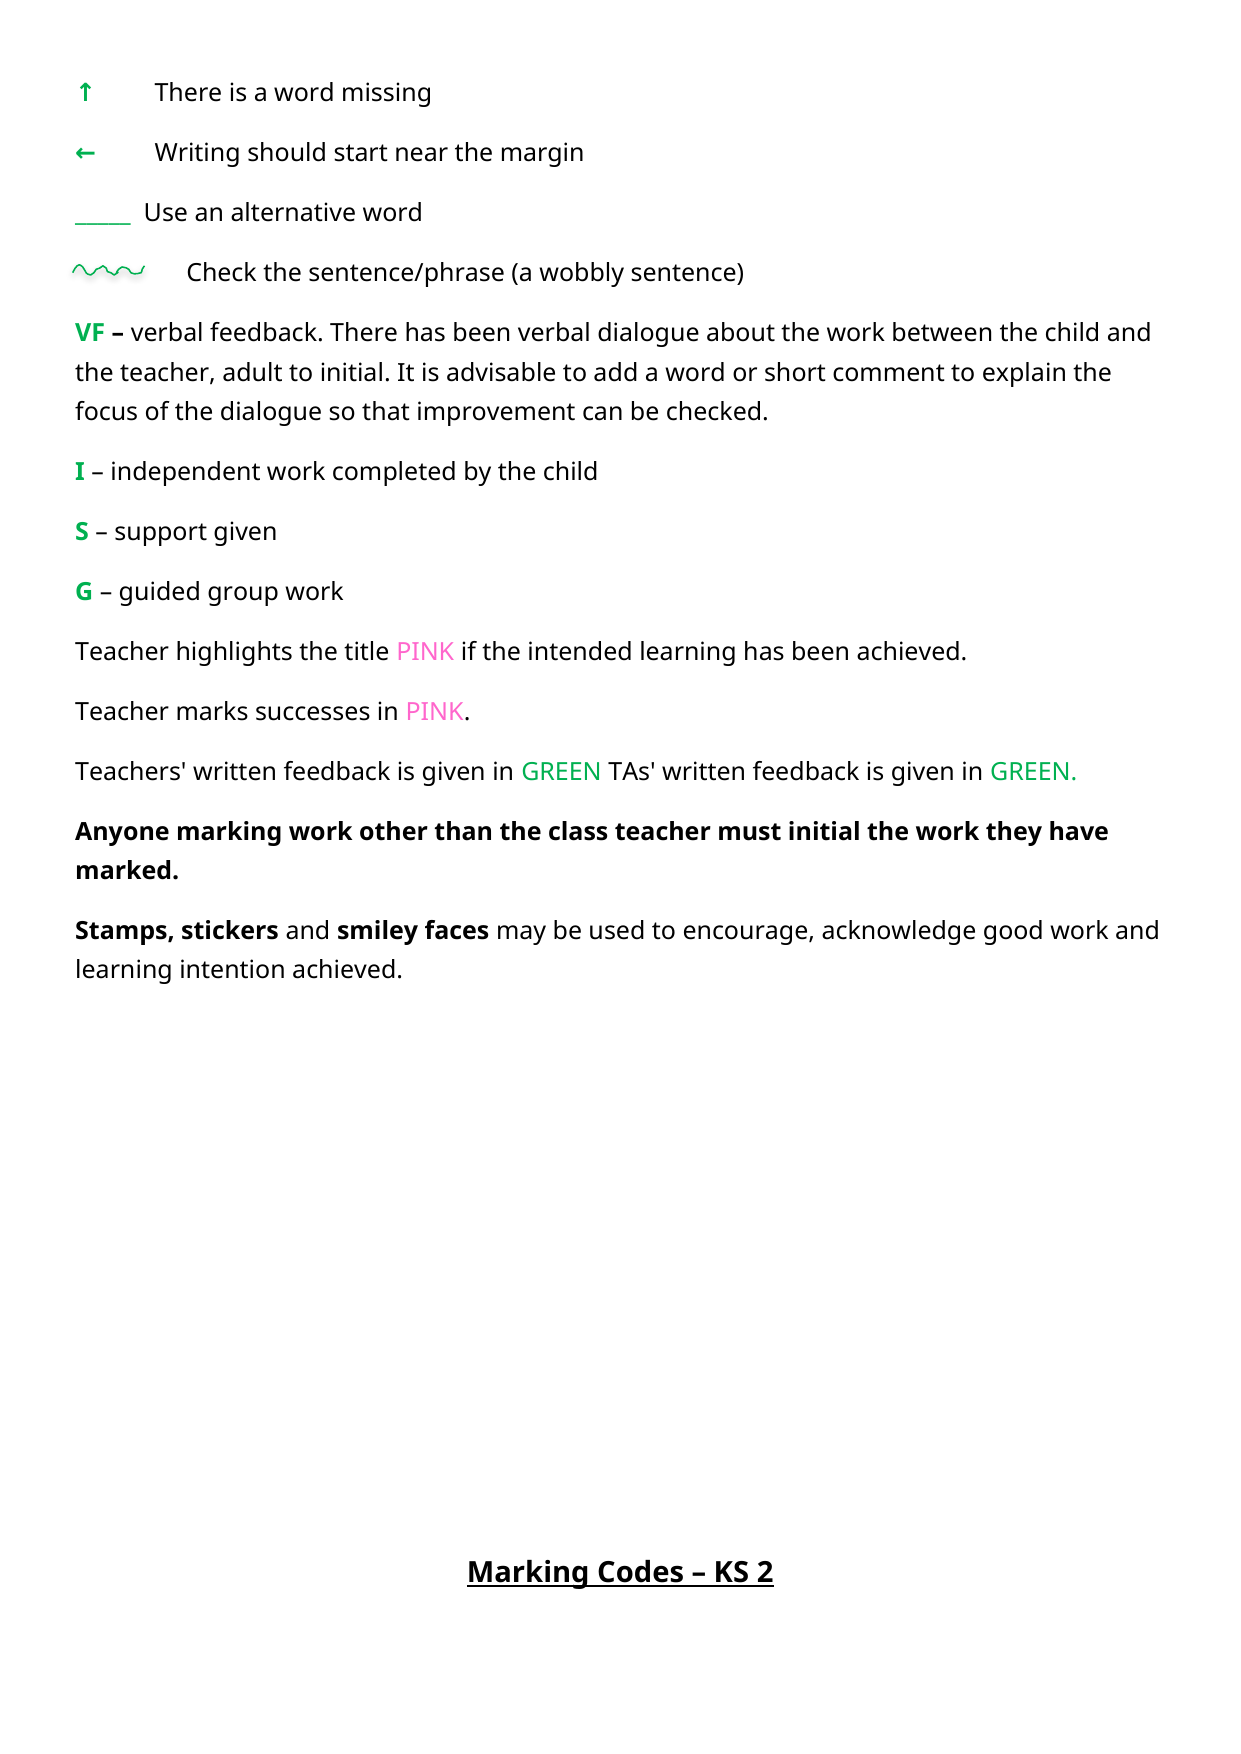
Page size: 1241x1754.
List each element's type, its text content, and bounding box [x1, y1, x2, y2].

text _____ Use an alternative word [75, 195, 1165, 229]
text Check the sentence/phrase (a wobbly sentence) [75, 255, 1165, 289]
text Teacher highlights the title PINK if the intended learning has been achieved. [75, 633, 1165, 667]
text Marking Codes – KS 2 [75, 1552, 1165, 1591]
text S – support given [75, 513, 1165, 547]
text VF – verbal feedback. There has been verbal dialogue about the work between the child and the teacher, adult to initial. It is advisable to add a word or short comment to explain the focus of the dialogue so that improvement can be checked. [75, 315, 1165, 427]
text Stamps, stickers and smiley faces may be used to encourage, acknowledge good work and learning intention achieved. [75, 912, 1165, 986]
text ↑ There is a word missing [75, 75, 1165, 109]
text Anyone marking work other than the class teacher must initial the work they have marked. [75, 813, 1165, 887]
text Teacher marks successes in PINK. [75, 693, 1165, 727]
text Teachers' written feedback is given in GREEN TAs' written feedback is given in GREEN. [75, 753, 1165, 787]
text I – independent work completed by the child [75, 453, 1165, 487]
text ← Writing should start near the margin [75, 135, 1165, 169]
text G – guided group work [75, 573, 1165, 607]
